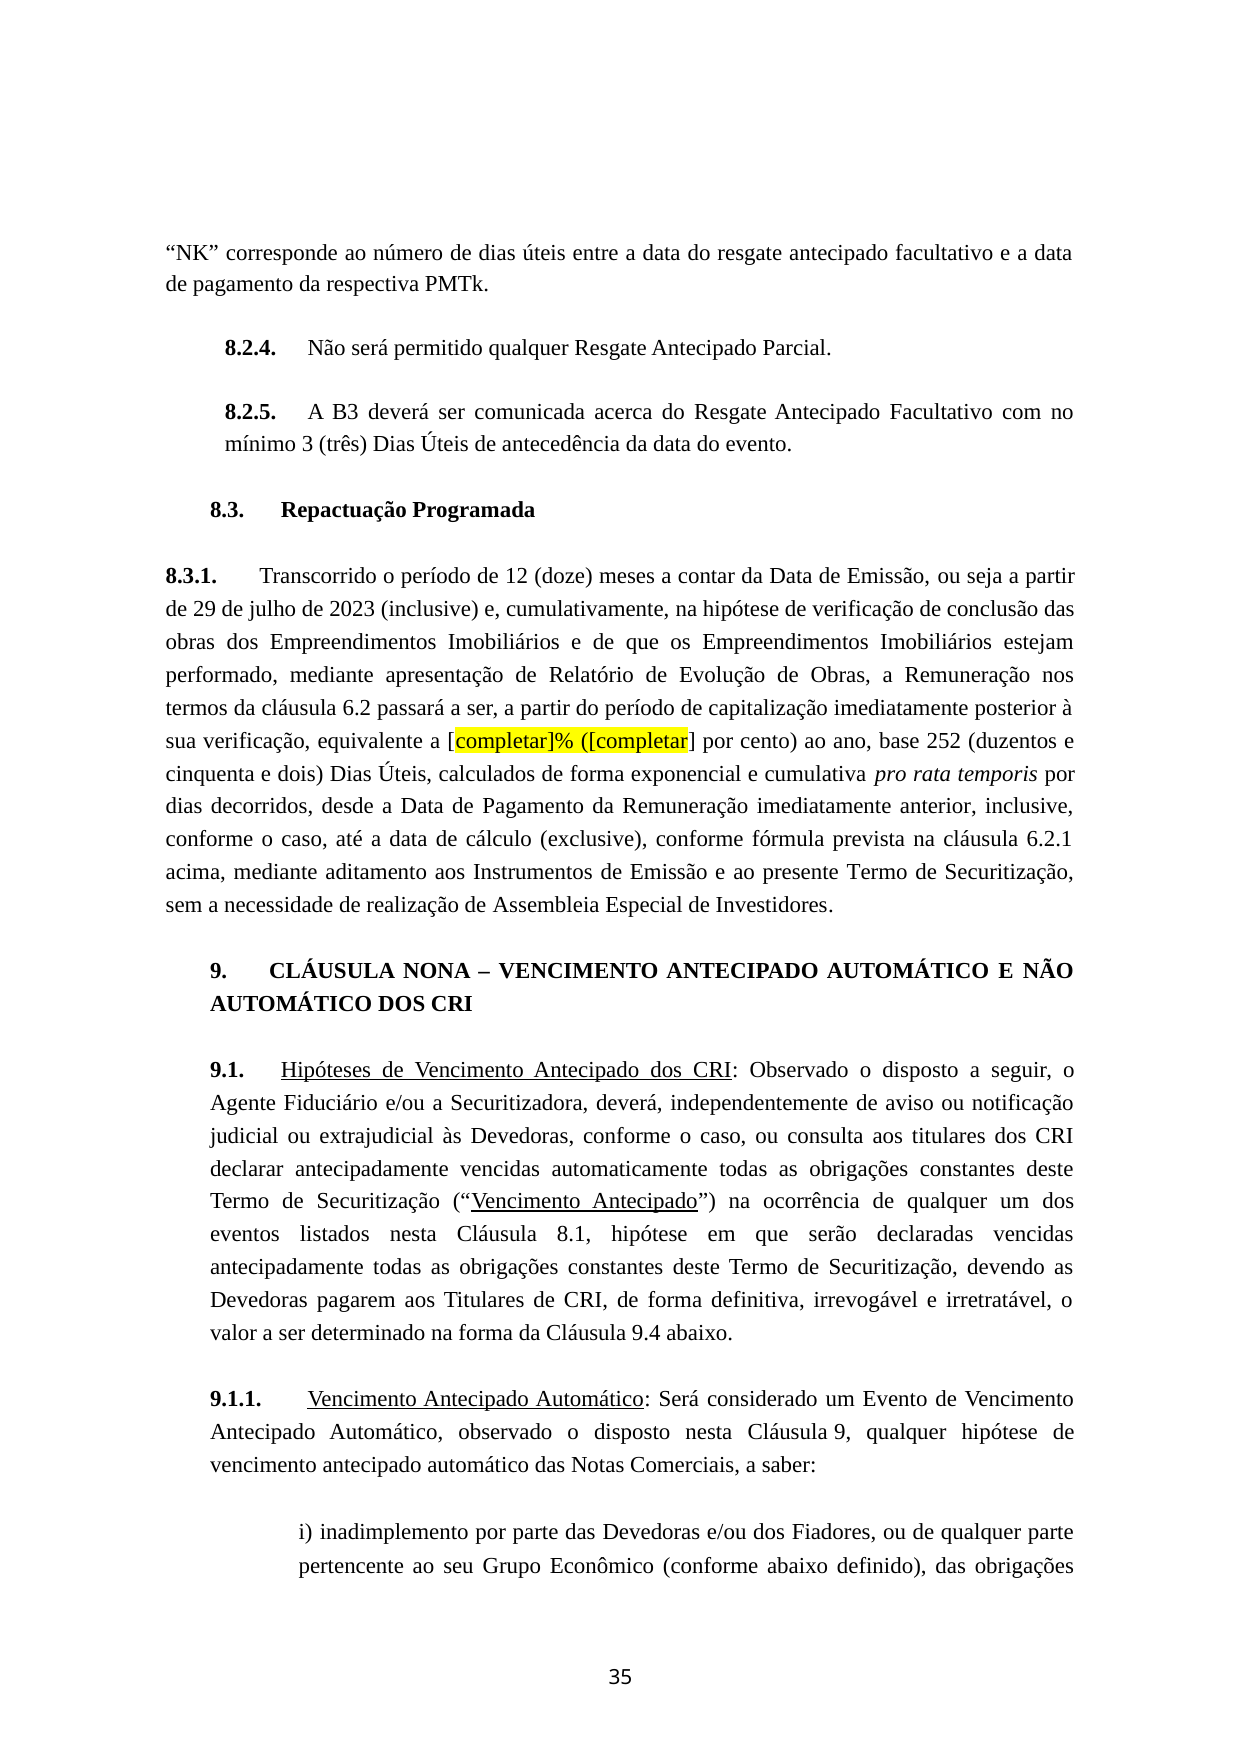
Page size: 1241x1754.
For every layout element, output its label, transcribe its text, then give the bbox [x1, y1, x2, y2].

text A B3 deverá ser comunicada acerca do Resgate Antecipado Facultativo com no mínimo 3 (três) Dias Úteis de antecedência da data do evento. [224, 398, 1075, 456]
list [298, 1518, 1075, 1578]
text Vencimento Antecipado Automático: Será considerado um Evento de Vencimento Antecipado Automático, observado o disposto nesta Cláusula 9, qualquer hipótese de vencimento antecipado automático das Notas Comerciais, a saber: [210, 1385, 1075, 1477]
text 8.3.1. Transcorrido o período de 12 (doze) meses a contar da Data de Emissão, ou seja a partir de 29 de julho de 2023 (inclusive) e, cumulativamente, na hipótese de verificação de conclusão das obras dos Empreendimentos Imobiliários e de que os Empreendimentos Imobiliários estejam performado, mediante apresentação de Relatório de Evolução de Obras, a Remuneração nos termos da cláusula 6.2 passará a ser, a partir do período de capitalização imediatamente posterior à sua verificação, equivalente a [completar]% ([completar] por cento) ao ano, base 252 (duzentos e cinquenta e dois) Dias Úteis, calculados de forma exponencial e cumulativa pro rata temporis por dias decorridos, desde a Data de Pagamento da Remuneração imediatamente anterior, inclusive, conforme o caso, até a data de cálculo (exclusive), conforme fórmula prevista na cláusula 6.2.1 acima, mediante aditamento aos Instrumentos de Emissão e ao presente Termo de Securitização, sem a necessidade de realização de Assembleia Especial de Investidores. [165, 562, 1075, 918]
text Repactuação Programada [210, 496, 1075, 522]
list “NK” corresponde ao número de dias úteis entre a data do resgate antecipado facultativo e a data de pagamento da respectiva PMTk. [165, 239, 1075, 297]
text Hipóteses de Vencimento Antecipado dos CRI: Observado o disposto a seguir, o Agente Fiduciário e/ou a Securitizadora, deverá, independentemente de aviso ou notificação judicial ou extrajudicial às Devedoras, conforme o caso, ou consulta aos titulares dos CRI declarar antecipadamente vencidas automaticamente todas as obrigações constantes deste Termo de Securitização (“Vencimento Antecipado”) na ocorrência de qualquer um dos eventos listados nesta Cláusula 8.1, hipótese em que serão declaradas vencidas antecipadamente todas as obrigações constantes deste Termo de Securitização, devendo as Devedoras pagarem aos Titulares de CRI, de forma definitiva, irrevogável e irretratável, o valor a ser determinado na forma da Cláusula 9.4 abaixo. [210, 1056, 1075, 1346]
text CLÁUSULA NONA – VENCIMENTO ANTECIPADO AUTOMÁTICO E NÃO AUTOMÁTICO DOS CRI [210, 957, 1075, 1016]
text Não será permitido qualquer Resgate Antecipado Parcial. [224, 334, 1075, 361]
